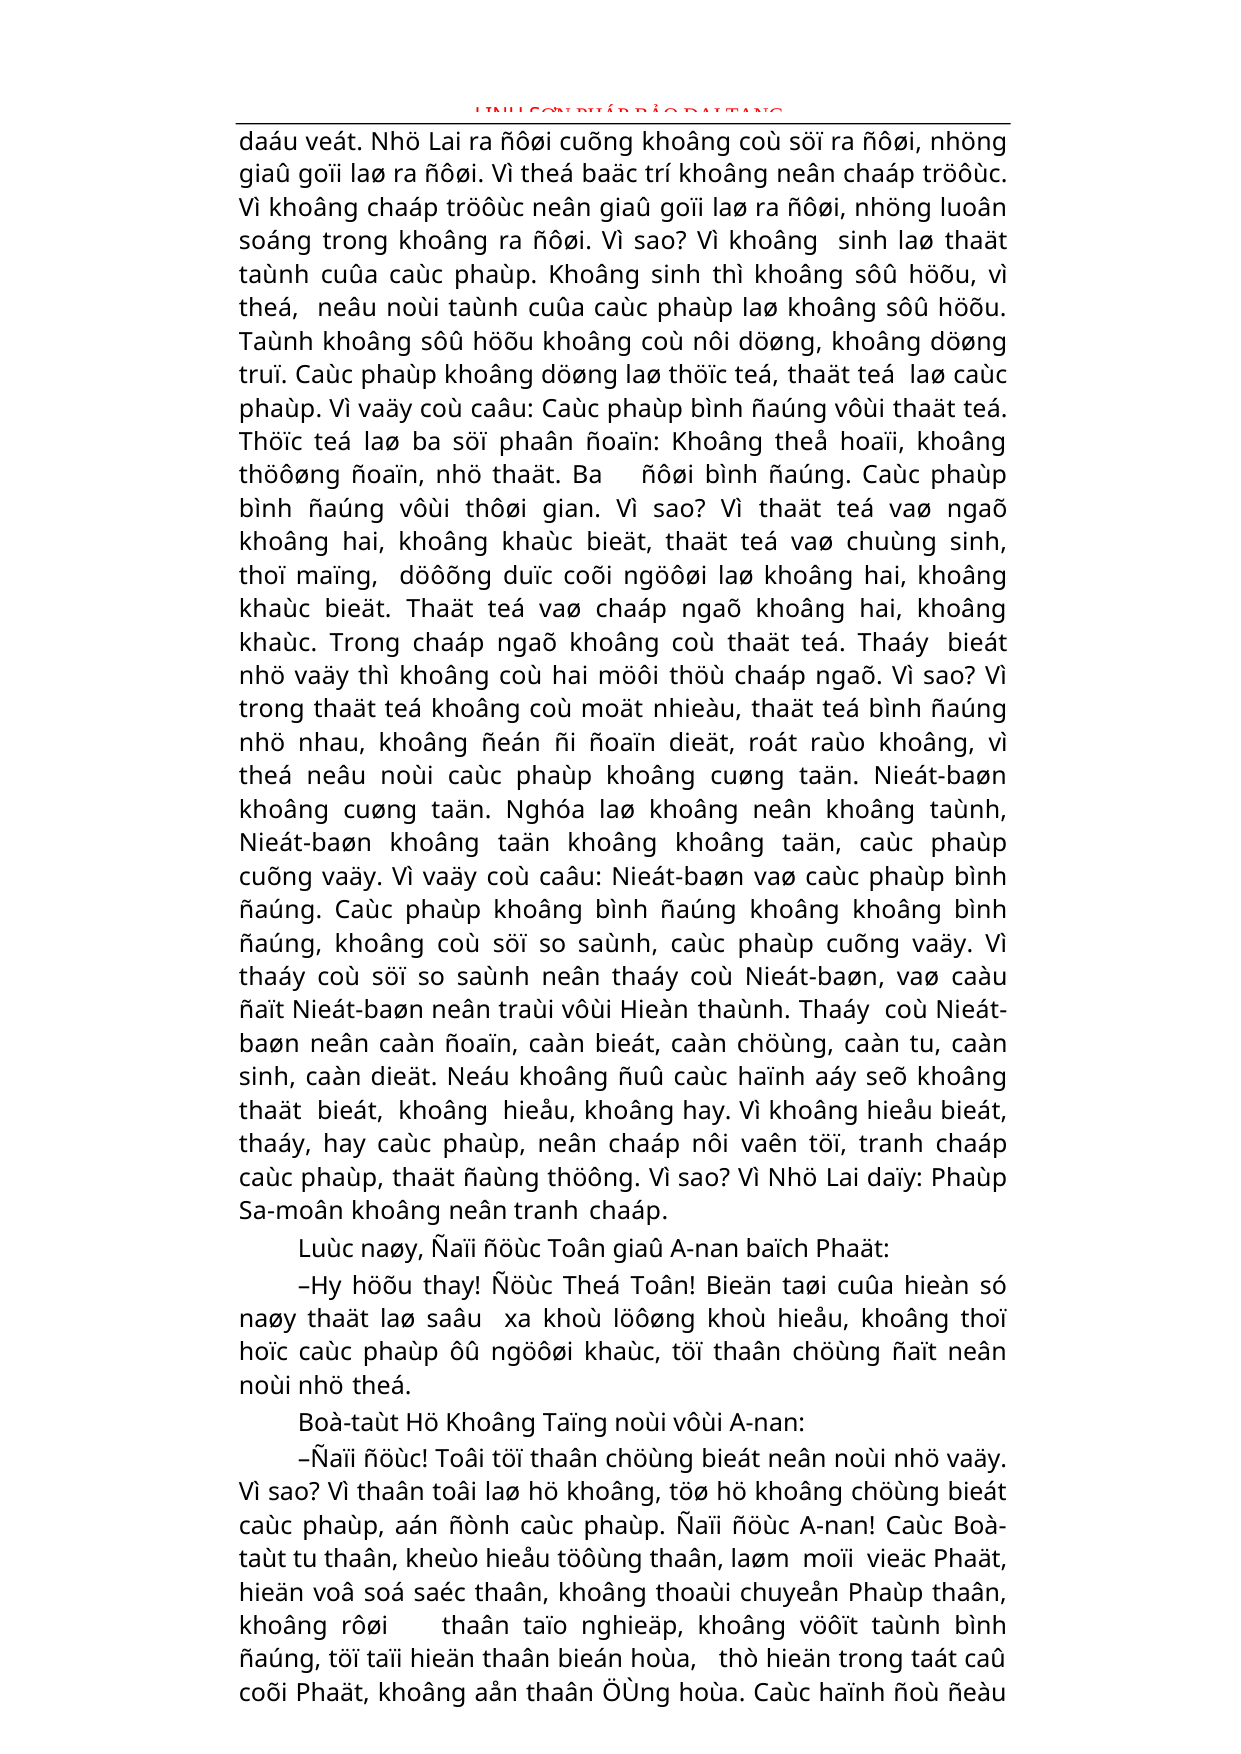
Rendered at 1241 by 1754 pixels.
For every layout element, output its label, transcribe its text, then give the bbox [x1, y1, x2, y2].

text –Hy höõu thay! Ñöùc Theá Toân! Bieän taøi cuûa hieàn só naøy thaät laø saâu xa khoù löôøng khoù hieåu, khoâng thoï hoïc caùc phaùp ôû ngöôøi khaùc, töï thaân chöùng ñaït neân noùi nhö theá. [239, 1268, 1008, 1401]
text daáu veát. Nhö Lai ra ñôøi cuõng khoâng coù söï ra ñôøi, nhöng giaû goïi laø ra ñôøi. Vì theá baäc trí khoâng neân chaáp tröôùc. Vì khoâng chaáp tröôùc neân giaû goïi laø ra ñôøi, nhöng luoân soáng trong khoâng ra ñôøi. Vì sao? Vì khoâng sinh laø thaät taùnh cuûa caùc phaùp. Khoâng sinh thì khoâng sôû höõu, vì theá, neâu noùi taùnh cuûa caùc phaùp laø khoâng sôû höõu. Taùnh khoâng sôû höõu khoâng coù nôi döøng, khoâng döøng truï. Caùc phaùp khoâng döøng laø thöïc teá, thaät teá laø caùc phaùp. Vì vaäy coù caâu: Caùc phaùp bình ñaúng vôùi thaät teá. Thöïc teá laø ba söï phaân ñoaïn: Khoâng theå hoaïi, khoâng thöôøng ñoaïn, nhö thaät. Ba ñôøi bình ñaúng. Caùc phaùp bình ñaúng vôùi thôøi gian. Vì sao? Vì thaät teá vaø ngaõ khoâng hai, khoâng khaùc bieät, thaät teá vaø chuùng sinh, thoï maïng, döôõng duïc coõi ngöôøi laø khoâng hai, khoâng khaùc bieät. Thaät teá vaø chaáp ngaõ khoâng hai, khoâng khaùc. Trong chaáp ngaõ khoâng coù thaät teá. Thaáy bieát nhö vaäy thì khoâng coù hai möôi thöù chaáp ngaõ. Vì sao? Vì trong thaät teá khoâng coù moät nhieàu, thaät teá bình ñaúng nhö nhau, khoâng ñeán ñi ñoaïn dieät, roát raùo khoâng, vì theá neâu noùi caùc phaùp khoâng cuøng taän. Nieát-baøn khoâng cuøng taän. Nghóa laø khoâng neân khoâng taùnh, Nieát-baøn khoâng taän khoâng khoâng taän, caùc phaùp cuõng vaäy. Vì vaäy coù caâu: Nieát-baøn vaø caùc phaùp bình ñaúng. Caùc phaùp khoâng bình ñaúng khoâng khoâng bình ñaúng, khoâng coù söï so saùnh, caùc phaùp cuõng vaäy. Vì thaáy coù söï so saùnh neân thaáy coù Nieát-baøn, vaø caàu ñaït Nieát-baøn neân traùi vôùi Hieàn thaùnh. Thaáy coù Nieát-baøn neân caàn ñoaïn, caàn bieát, caàn chöùng, caàn tu, caàn sinh, caàn dieät. Neáu khoâng ñuû caùc haïnh aáy seõ khoâng thaät bieát, khoâng hieåu, khoâng hay. Vì khoâng hieåu bieát, thaáy, hay caùc phaùp, neân chaáp nôi vaên töï, tranh chaáp caùc phaùp, thaät ñaùng thöông. Vì sao? Vì Nhö Lai daïy: Phaùp Sa-moân khoâng neân tranh chaáp. [239, 123, 1007, 1227]
text Boà-taùt Hö Khoâng Taïng noùi vôùi A-nan: [298, 1404, 1065, 1438]
text Luùc naøy, Ñaïi ñöùc Toân giaû A-nan baïch Phaät: [298, 1231, 1065, 1265]
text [239, 1441, 1008, 1709]
